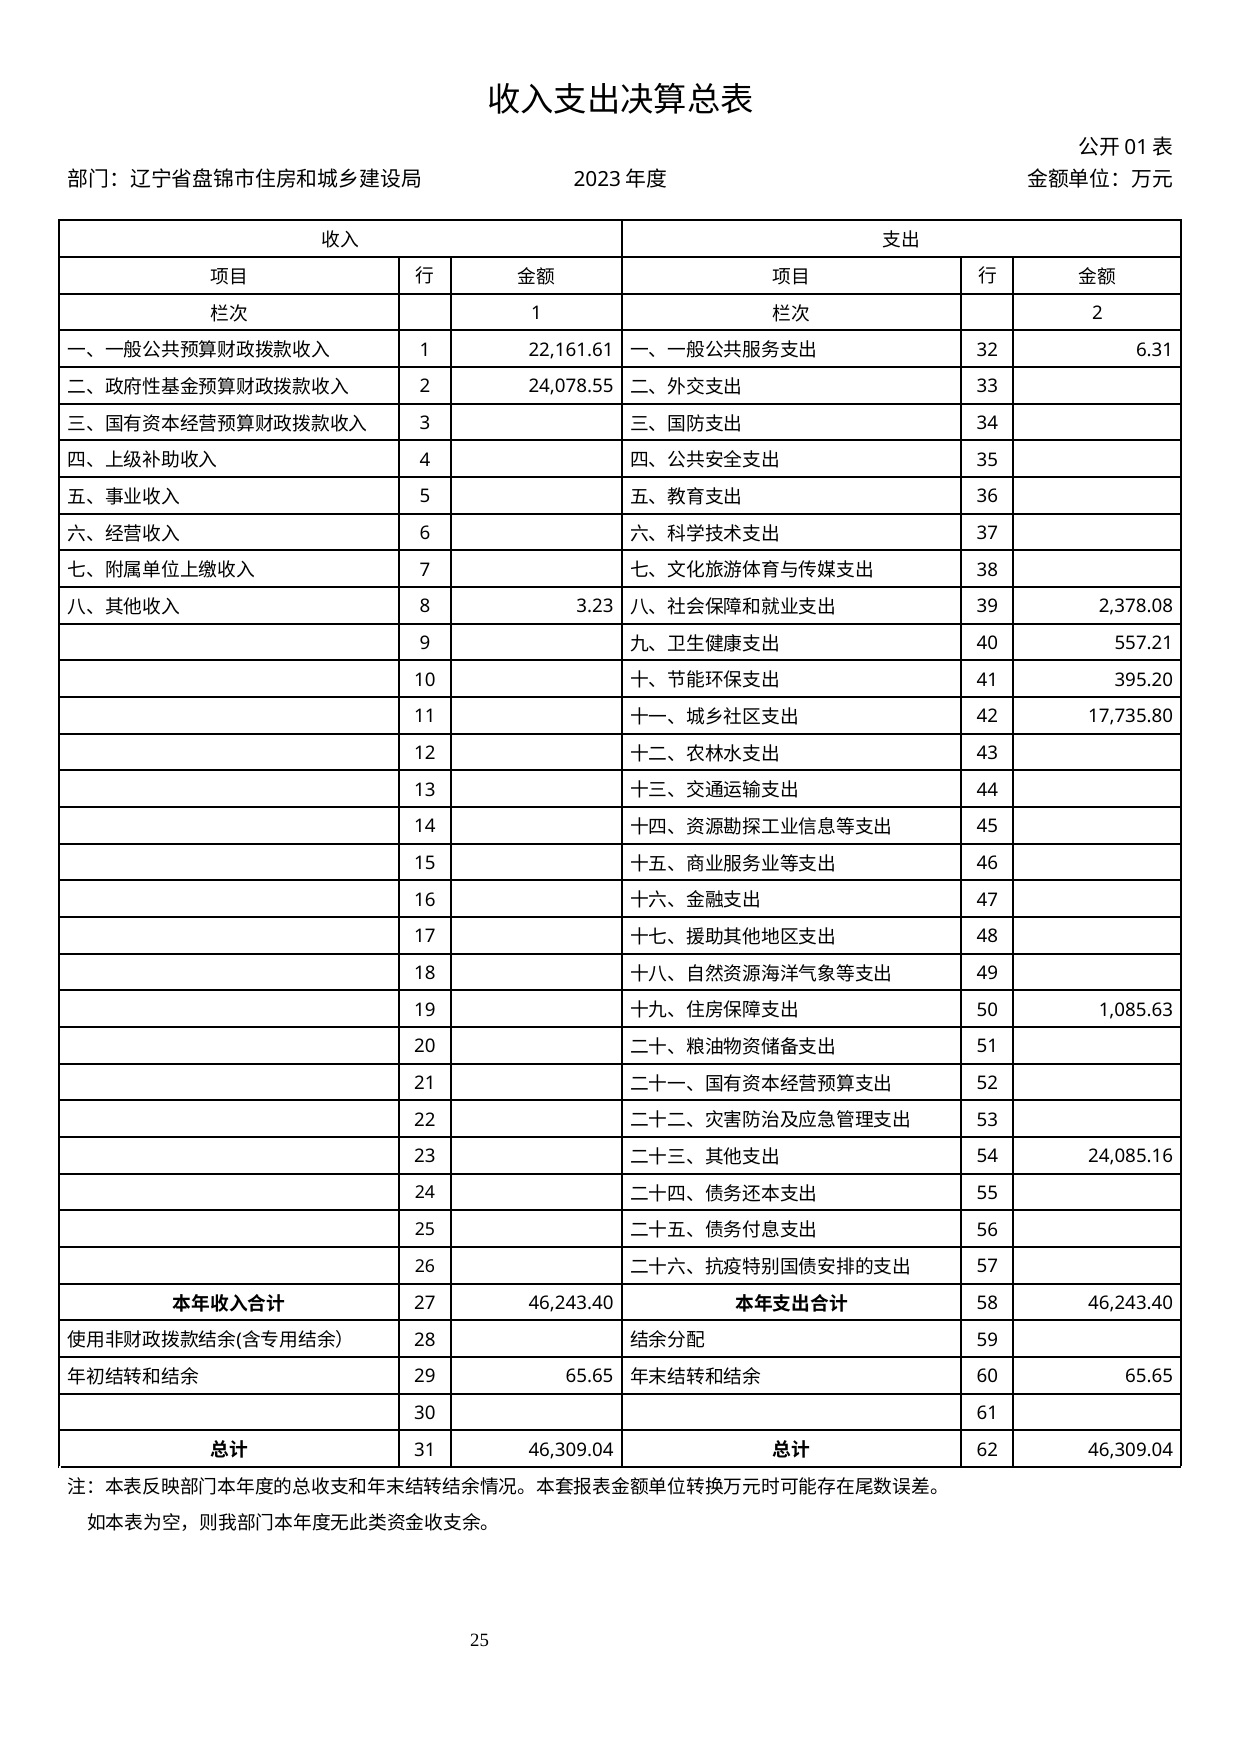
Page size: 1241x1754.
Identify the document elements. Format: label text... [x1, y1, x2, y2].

table_cell [400, 295, 450, 329]
table_cell 49 [962, 955, 1012, 989]
table_cell [452, 1395, 621, 1429]
table_cell 59 [962, 1321, 1012, 1356]
table_cell 50 [962, 991, 1012, 1026]
table_cell 本年支出合计 [623, 1285, 960, 1319]
table_cell 3 [400, 405, 450, 439]
table_cell 1,085.63 [1014, 991, 1180, 1026]
table_cell [60, 1101, 398, 1136]
table_cell [60, 735, 398, 769]
table_cell 9 [400, 625, 450, 659]
table_cell 行次 [400, 258, 450, 293]
table_cell [60, 625, 398, 659]
table_cell 如本表为空，则我部门本年度无此类资金收支余。 [60, 1503, 1181, 1539]
table_cell 15 [400, 845, 450, 879]
table_cell [452, 1248, 621, 1283]
table_cell [452, 735, 621, 769]
table_cell [1014, 918, 1180, 953]
table_cell 十六、金融支出 [623, 881, 960, 916]
table_cell 二十、粮油物资储备支出 [623, 1028, 960, 1063]
table_cell 62 [962, 1431, 1012, 1466]
table_header 公开01表 [59, 129, 1181, 162]
table_cell 金额 [452, 258, 621, 293]
table_cell [452, 918, 621, 953]
table_cell 48 [962, 918, 1012, 953]
table_cell [60, 1175, 398, 1209]
table_cell 13 [400, 771, 450, 806]
table_cell 三、国防支出 [623, 405, 960, 439]
table_cell 6 [400, 515, 450, 549]
table_cell 21 [400, 1065, 450, 1099]
table_cell 2,378.08 [1014, 588, 1180, 623]
table_cell [452, 478, 621, 513]
table_cell 2023年度 [516, 162, 724, 194]
table_cell [1014, 845, 1180, 879]
table_cell 1 [452, 295, 621, 329]
table_cell [1014, 368, 1180, 403]
table_cell [452, 625, 621, 659]
table_cell [60, 918, 398, 953]
table_cell 57 [962, 1248, 1012, 1283]
table_cell 17 [400, 918, 450, 953]
table_cell 32 [962, 331, 1012, 366]
table_cell [1014, 551, 1180, 586]
table_cell [60, 1065, 398, 1099]
table_cell [60, 1138, 398, 1173]
table_cell 16 [400, 881, 450, 916]
table_cell 二、外交支出 [623, 368, 960, 403]
table_cell [452, 551, 621, 586]
table_cell 46,243.40 [1014, 1285, 1180, 1319]
table_cell [60, 1028, 398, 1063]
table_cell [1014, 515, 1180, 549]
table_cell 51 [962, 1028, 1012, 1063]
table_cell 五、事业收入 [60, 478, 398, 513]
table_cell [60, 698, 398, 733]
table_cell [962, 295, 1012, 329]
table_cell 六、科学技术支出 [623, 515, 960, 549]
table_cell [452, 1138, 621, 1173]
table_cell 十三、交通运输支出 [623, 771, 960, 806]
table_cell [452, 1211, 621, 1246]
table_cell 年初结转和结余 [60, 1358, 398, 1393]
table_cell [1014, 1395, 1180, 1429]
table_cell [452, 405, 621, 439]
table_cell 24,085.16 [1014, 1138, 1180, 1173]
table_cell 金额 [1014, 258, 1180, 293]
table_cell 31 [400, 1431, 450, 1466]
table_cell 四、公共安全支出 [623, 441, 960, 476]
table_cell [452, 698, 621, 733]
table_cell 项目 [623, 258, 960, 293]
table_cell 14 [400, 808, 450, 843]
table_cell 二十一、国有资本经营预算支出 [623, 1065, 960, 1099]
table_cell 结余分配 [623, 1321, 960, 1356]
table_cell 36 [962, 478, 1012, 513]
table_cell 42 [962, 698, 1012, 733]
table_cell [452, 1175, 621, 1209]
table_cell 23 [400, 1138, 450, 1173]
table_cell 65.65 [1014, 1358, 1180, 1393]
table_cell [452, 1101, 621, 1136]
table_cell 19 [400, 991, 450, 1026]
table_cell [60, 1211, 398, 1246]
table_cell 46 [962, 845, 1012, 879]
table_cell 54 [962, 1138, 1012, 1173]
table_cell 38 [962, 551, 1012, 586]
table_cell 45 [962, 808, 1012, 843]
table_cell 20 [400, 1028, 450, 1063]
table_cell [452, 808, 621, 843]
table_header 收入 [60, 221, 621, 256]
table_cell [452, 1321, 621, 1356]
table_cell 栏次 [60, 295, 398, 329]
table_cell [1014, 1065, 1180, 1099]
table_cell 47 [962, 881, 1012, 916]
table_cell 5 [400, 478, 450, 513]
table_cell [60, 808, 398, 843]
table_cell [60, 991, 398, 1026]
table_cell 25 [400, 1211, 450, 1246]
table_cell [623, 1395, 960, 1429]
table_cell 37 [962, 515, 1012, 549]
table_cell 二十四、债务还本支出 [623, 1175, 960, 1209]
table_cell 3.23 [452, 588, 621, 623]
table_cell [60, 1395, 398, 1429]
table_cell 39 [962, 588, 1012, 623]
table_cell 28 [400, 1321, 450, 1356]
table_cell 61 [962, 1395, 1012, 1429]
table_cell [452, 991, 621, 1026]
table_cell 七、文化旅游体育与传媒支出 [623, 551, 960, 586]
table_cell 十八、自然资源海洋气象等支出 [623, 955, 960, 989]
table_cell 八、社会保障和就业支出 [623, 588, 960, 623]
table_cell [1014, 881, 1180, 916]
table_cell 一、一般公共服务支出 [623, 331, 960, 366]
table_cell [1014, 1211, 1180, 1246]
table_cell 18 [400, 955, 450, 989]
table_cell [60, 845, 398, 879]
table_cell [1014, 405, 1180, 439]
table_cell 58 [962, 1285, 1012, 1319]
table_cell 栏次 [623, 295, 960, 329]
table_header 支出 [623, 221, 1180, 256]
table_cell 41 [962, 661, 1012, 696]
table_cell 10 [400, 661, 450, 696]
table_cell 总计 [623, 1431, 960, 1466]
table_cell 十一、城乡社区支出 [623, 698, 960, 733]
table_cell [60, 771, 398, 806]
table_cell 33 [962, 368, 1012, 403]
table_cell 一、一般公共预算财政拨款收入 [60, 331, 398, 366]
table_cell 本年收入合计 [60, 1285, 398, 1319]
table_cell 2 [1014, 295, 1180, 329]
table_cell 七、附属单位上缴收入 [60, 551, 398, 586]
table_cell 八、其他收入 [60, 588, 398, 623]
table_cell 8 [400, 588, 450, 623]
table_cell 35 [962, 441, 1012, 476]
table_cell 年末结转和结余 [623, 1358, 960, 1393]
table_cell 17,735.80 [1014, 698, 1180, 733]
table_cell 十、节能环保支出 [623, 661, 960, 696]
table_cell 30 [400, 1395, 450, 1429]
table_cell [452, 1065, 621, 1099]
table_cell 部门：辽宁省盘锦市住房和城乡建设局 [59, 162, 516, 194]
table_cell [452, 1028, 621, 1063]
table_cell 43 [962, 735, 1012, 769]
table_cell 55 [962, 1175, 1012, 1209]
table_cell 二十六、抗疫特别国债安排的支出 [623, 1248, 960, 1283]
table_cell [60, 1248, 398, 1283]
table_cell [60, 661, 398, 696]
table_cell 十五、商业服务业等支出 [623, 845, 960, 879]
table_cell 22 [400, 1101, 450, 1136]
table_cell 注：本表反映部门本年度的总收支和年末结转结余情况。本套报表金额单位转换万元时可能存在尾数误差。 [60, 1467, 1181, 1503]
text 收入支出决算总表 [59, 64, 1181, 129]
table_cell [1014, 808, 1180, 843]
table_cell 29 [400, 1358, 450, 1393]
table_cell [1014, 955, 1180, 989]
table_cell 395.20 [1014, 661, 1180, 696]
table_cell 60 [962, 1358, 1012, 1393]
table_cell 4 [400, 441, 450, 476]
table_cell 2 [400, 368, 450, 403]
table_cell [1014, 478, 1180, 513]
table_cell 项目 [60, 258, 398, 293]
table_cell 34 [962, 405, 1012, 439]
table_cell [1014, 771, 1180, 806]
table_cell 二、政府性基金预算财政拨款收入 [60, 368, 398, 403]
table_cell 九、卫生健康支出 [623, 625, 960, 659]
table_cell [1014, 1248, 1180, 1283]
table_cell 四、上级补助收入 [60, 441, 398, 476]
table_cell [452, 881, 621, 916]
table_cell 1 [400, 331, 450, 366]
table_cell [452, 771, 621, 806]
table_cell 十七、援助其他地区支出 [623, 918, 960, 953]
table_cell 金额单位：万元 [724, 162, 1181, 194]
table_cell 46,309.04 [1014, 1431, 1180, 1466]
table_cell 26 [400, 1248, 450, 1283]
table_cell 行次 [962, 258, 1012, 293]
table_cell 44 [962, 771, 1012, 806]
table_cell 二十二、灾害防治及应急管理支出 [623, 1101, 960, 1136]
table_cell 52 [962, 1065, 1012, 1099]
table_cell 53 [962, 1101, 1012, 1136]
table_cell [1014, 1321, 1180, 1356]
table_cell 11 [400, 698, 450, 733]
table_cell 24,078.55 [452, 368, 621, 403]
table_cell 24 [400, 1175, 450, 1209]
table_cell [60, 881, 398, 916]
table_cell 6.31 [1014, 331, 1180, 366]
table_cell 56 [962, 1211, 1012, 1246]
table_cell 五、教育支出 [623, 478, 960, 513]
table_cell [60, 955, 398, 989]
table_cell 557.21 [1014, 625, 1180, 659]
table_cell [452, 515, 621, 549]
table_cell 7 [400, 551, 450, 586]
table_cell 六、经营收入 [60, 515, 398, 549]
table_cell [1014, 441, 1180, 476]
table_cell 12 [400, 735, 450, 769]
table_cell [1014, 1101, 1180, 1136]
table_cell 二十五、债务付息支出 [623, 1211, 960, 1246]
table_cell 27 [400, 1285, 450, 1319]
table_cell [1014, 735, 1180, 769]
table_cell 使用非财政拨款结余(含专用结余） [60, 1321, 398, 1356]
table_cell 22,161.61 [452, 331, 621, 366]
table_cell 十四、资源勘探工业信息等支出 [623, 808, 960, 843]
table_cell [452, 845, 621, 879]
table_cell [1014, 1175, 1180, 1209]
table_cell 总计 [60, 1431, 398, 1466]
table_cell [452, 955, 621, 989]
table_cell 二十三、其他支出 [623, 1138, 960, 1173]
table_cell [452, 661, 621, 696]
table_cell 十二、农林水支出 [623, 735, 960, 769]
table_cell [1014, 1028, 1180, 1063]
table_cell 三、国有资本经营预算财政拨款收入 [60, 405, 398, 439]
table_cell 46,309.04 [452, 1431, 621, 1466]
table_cell 40 [962, 625, 1012, 659]
table_cell 十九、住房保障支出 [623, 991, 960, 1026]
table_cell 46,243.40 [452, 1285, 621, 1319]
table_cell [452, 441, 621, 476]
table_cell 65.65 [452, 1358, 621, 1393]
